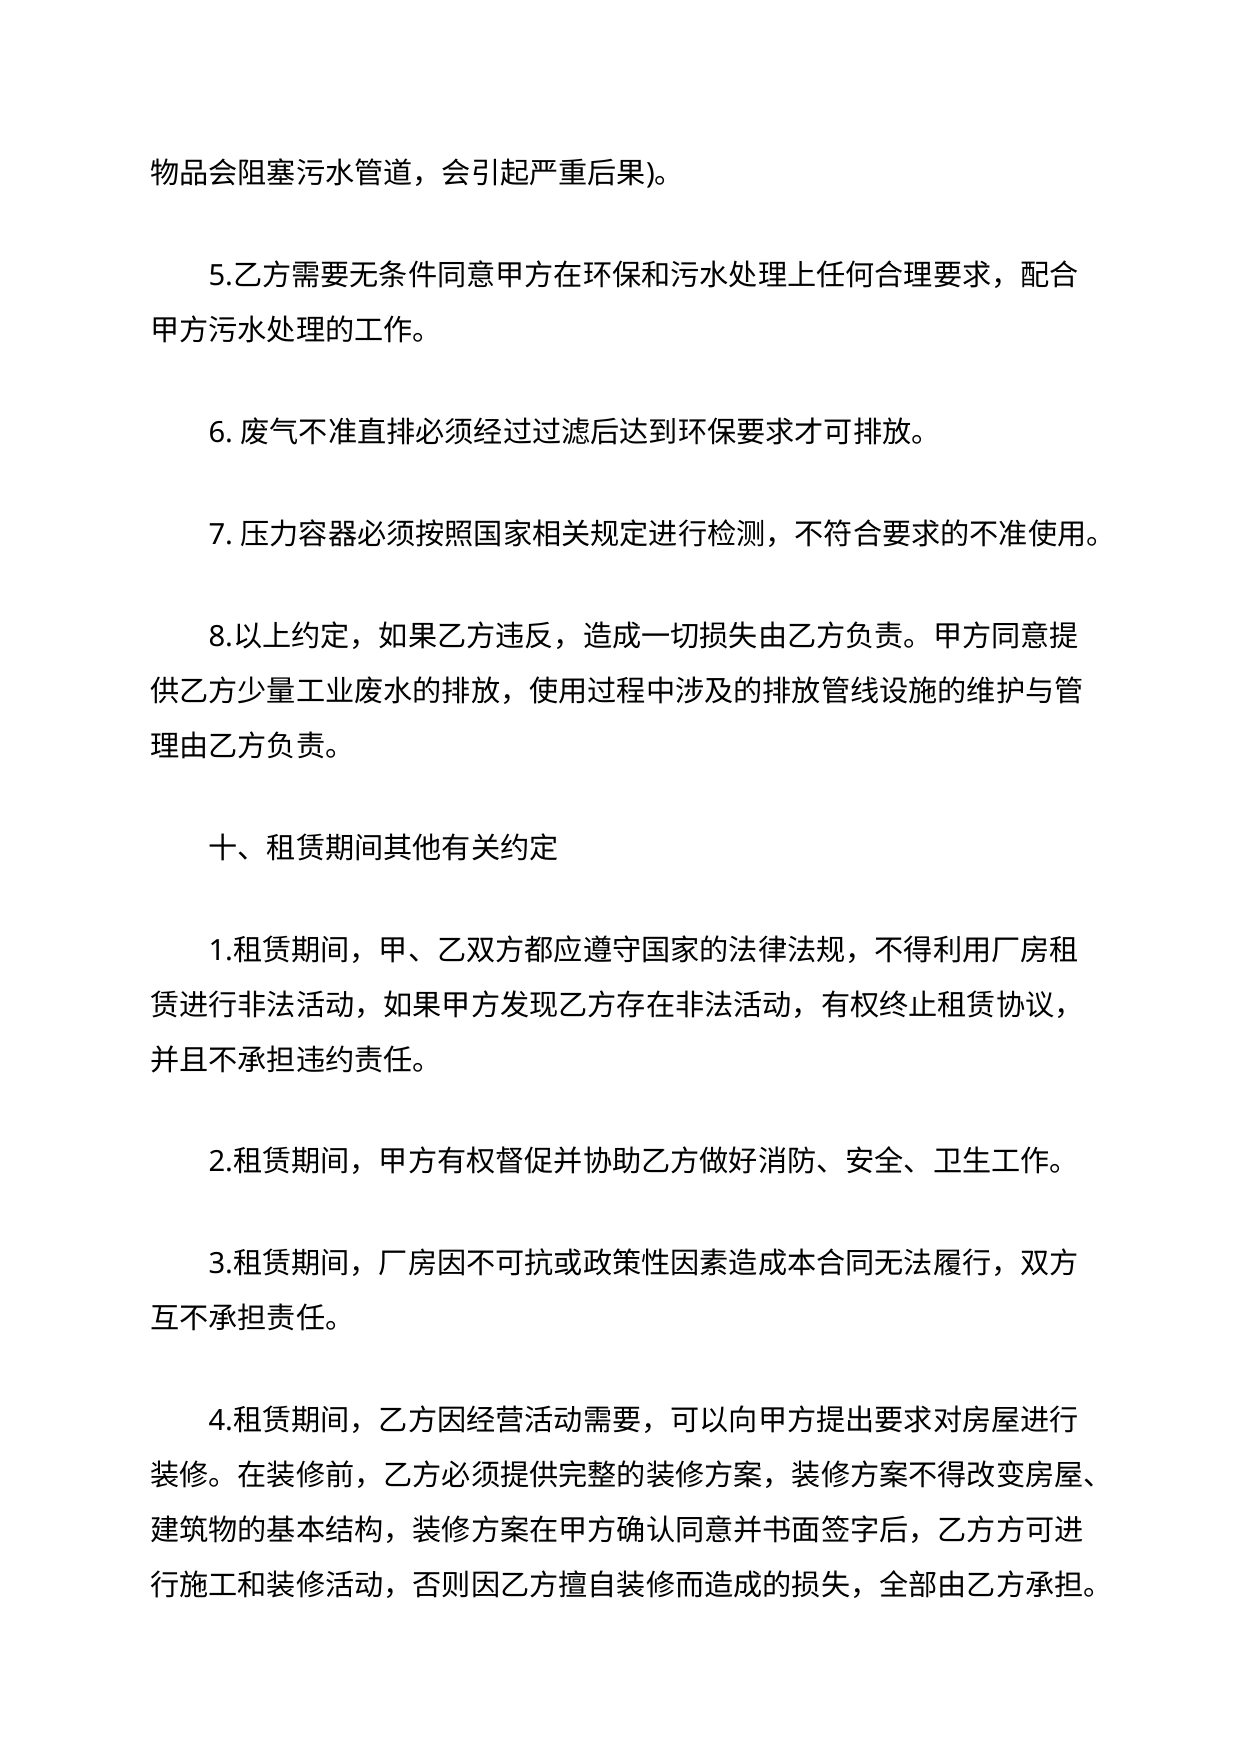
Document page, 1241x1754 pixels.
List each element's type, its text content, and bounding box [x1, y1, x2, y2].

text 十、租赁期间其他有关约定 [150, 824, 1090, 867]
text 6. 废气不准直排必须经过过滤后达到环保要求才可排放。 [150, 409, 1090, 451]
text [150, 1397, 1090, 1604]
text 5.乙方需要无条件同意甲方在环保和污水处理上任何合理要求，配合甲方污水处理的工作。 [150, 252, 1090, 349]
text 3.租赁期间，厂房因不可抗或政策性因素造成本合同无法履行，双方互不承担责任。 [150, 1240, 1090, 1337]
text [150, 150, 1090, 192]
text 8.以上约定，如果乙方违反，造成一切损失由乙方负责。甲方同意提供乙方少量工业废水的排放，使用过程中涉及的排放管线设施的维护与管理由乙方负责。 [150, 613, 1090, 765]
text 7. 压力容器必须按照国家相关规定进行检测，不符合要求的不准使用。 [150, 511, 1090, 553]
text 2.租赁期间，甲方有权督促并协助乙方做好消防、安全、卫生工作。 [150, 1138, 1090, 1180]
text 1.租赁期间，甲、乙双方都应遵守国家的法律法规，不得利用厂房租赁进行非法活动，如果甲方发现乙方存在非法活动，有权终止租赁协议，并且不承担违约责任。 [150, 926, 1090, 1078]
